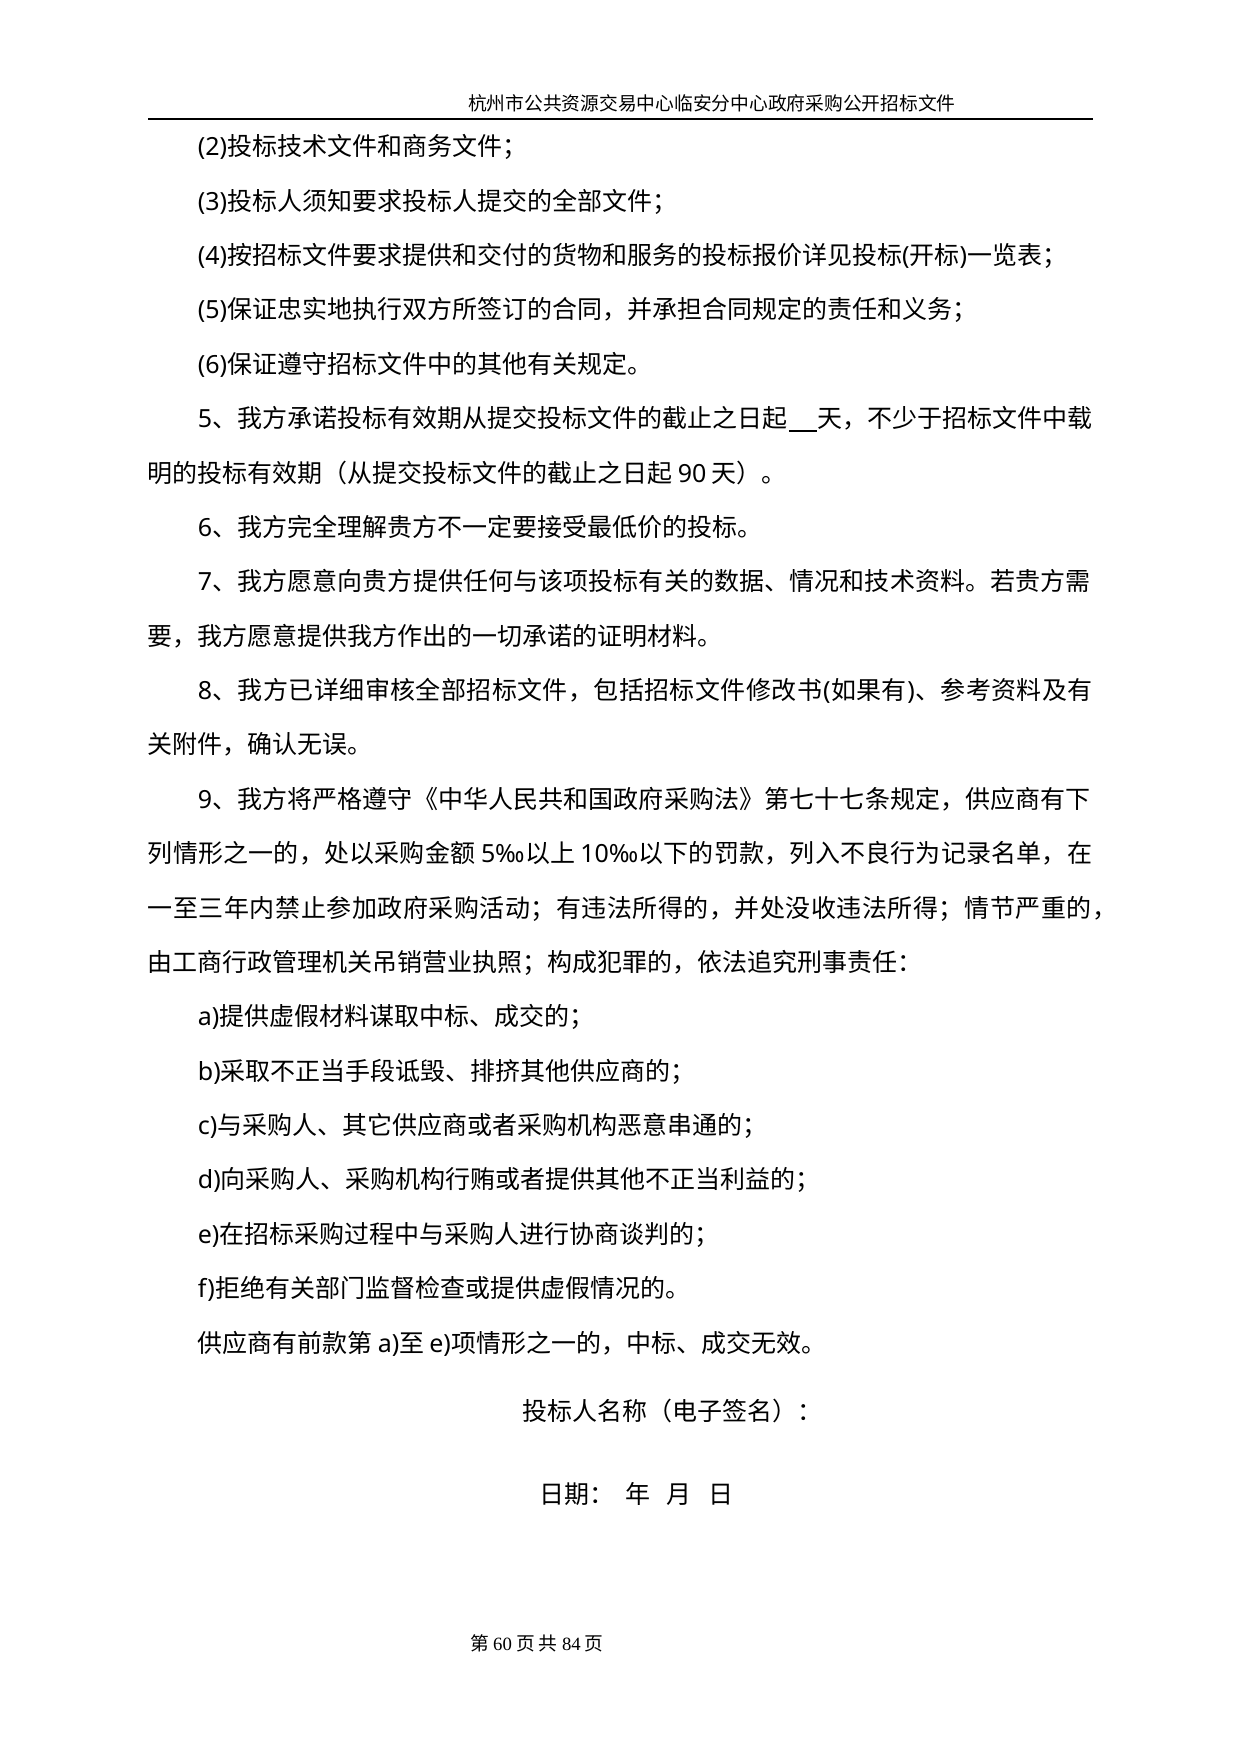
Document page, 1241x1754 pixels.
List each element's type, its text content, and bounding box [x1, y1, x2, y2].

text (4)按招标文件要求提供和交付的货物和服务的投标报价详见投标(开标)一览表； [148, 236, 1093, 272]
text b)采取不正当手段诋毁、排挤其他供应商的； [148, 1051, 1093, 1087]
text (2)投标技术文件和商务文件； [148, 127, 1093, 163]
text a)提供虚假材料谋取中标、成交的； [148, 997, 1093, 1033]
text 6、我方完全理解贵方不一定要接受最低价的投标。 [148, 507, 1093, 544]
text e)在招标采购过程中与采购人进行协商谈判的； [148, 1214, 1093, 1251]
text (6)保证遵守招标文件中的其他有关规定。 [148, 344, 1093, 381]
text 供应商有前款第a)至e)项情形之一的，中标、成交无效。 [148, 1323, 1093, 1359]
text 日期： 年 月 日 [148, 1461, 1093, 1526]
text (5)保证忠实地执行双方所签订的合同，并承担合同规定的责任和义务； [148, 290, 1093, 326]
text (3)投标人须知要求投标人提交的全部文件； [148, 181, 1093, 217]
text f)拒绝有关部门监督检查或提供虚假情况的。 [148, 1269, 1093, 1305]
text 9、我方将严格遵守《中华人民共和国政府采购法》第七十七条规定，供应商有下列情形之一的，处以采购金额5‰以上10‰以下的罚款，列入不良行为记录名单，在一至三年内禁止参加政府采购活动；有违法所得的，并处没收违法所得；情节严重的，由工商行政管理机关吊销营业执照；构成犯罪的，依法追究刑事责任： [148, 779, 1093, 979]
text 投标人名称（电子签名）： [148, 1377, 1093, 1442]
text 7、我方愿意向贵方提供任何与该项投标有关的数据、情况和技术资料。若贵方需要，我方愿意提供我方作出的一切承诺的证明材料。 [148, 562, 1093, 652]
text 5、我方承诺投标有效期从提交投标文件的截止之日起 天，不少于招标文件中载明的投标有效期（从提交投标文件的截止之日起90天）。 [148, 399, 1093, 489]
text 8、我方已详细审核全部招标文件，包括招标文件修改书(如果有)、参考资料及有关附件，确认无误。 [148, 671, 1093, 761]
text c)与采购人、其它供应商或者采购机构恶意串通的； [148, 1106, 1093, 1142]
text d)向采购人、采购机构行贿或者提供其他不正当利益的； [148, 1160, 1093, 1196]
